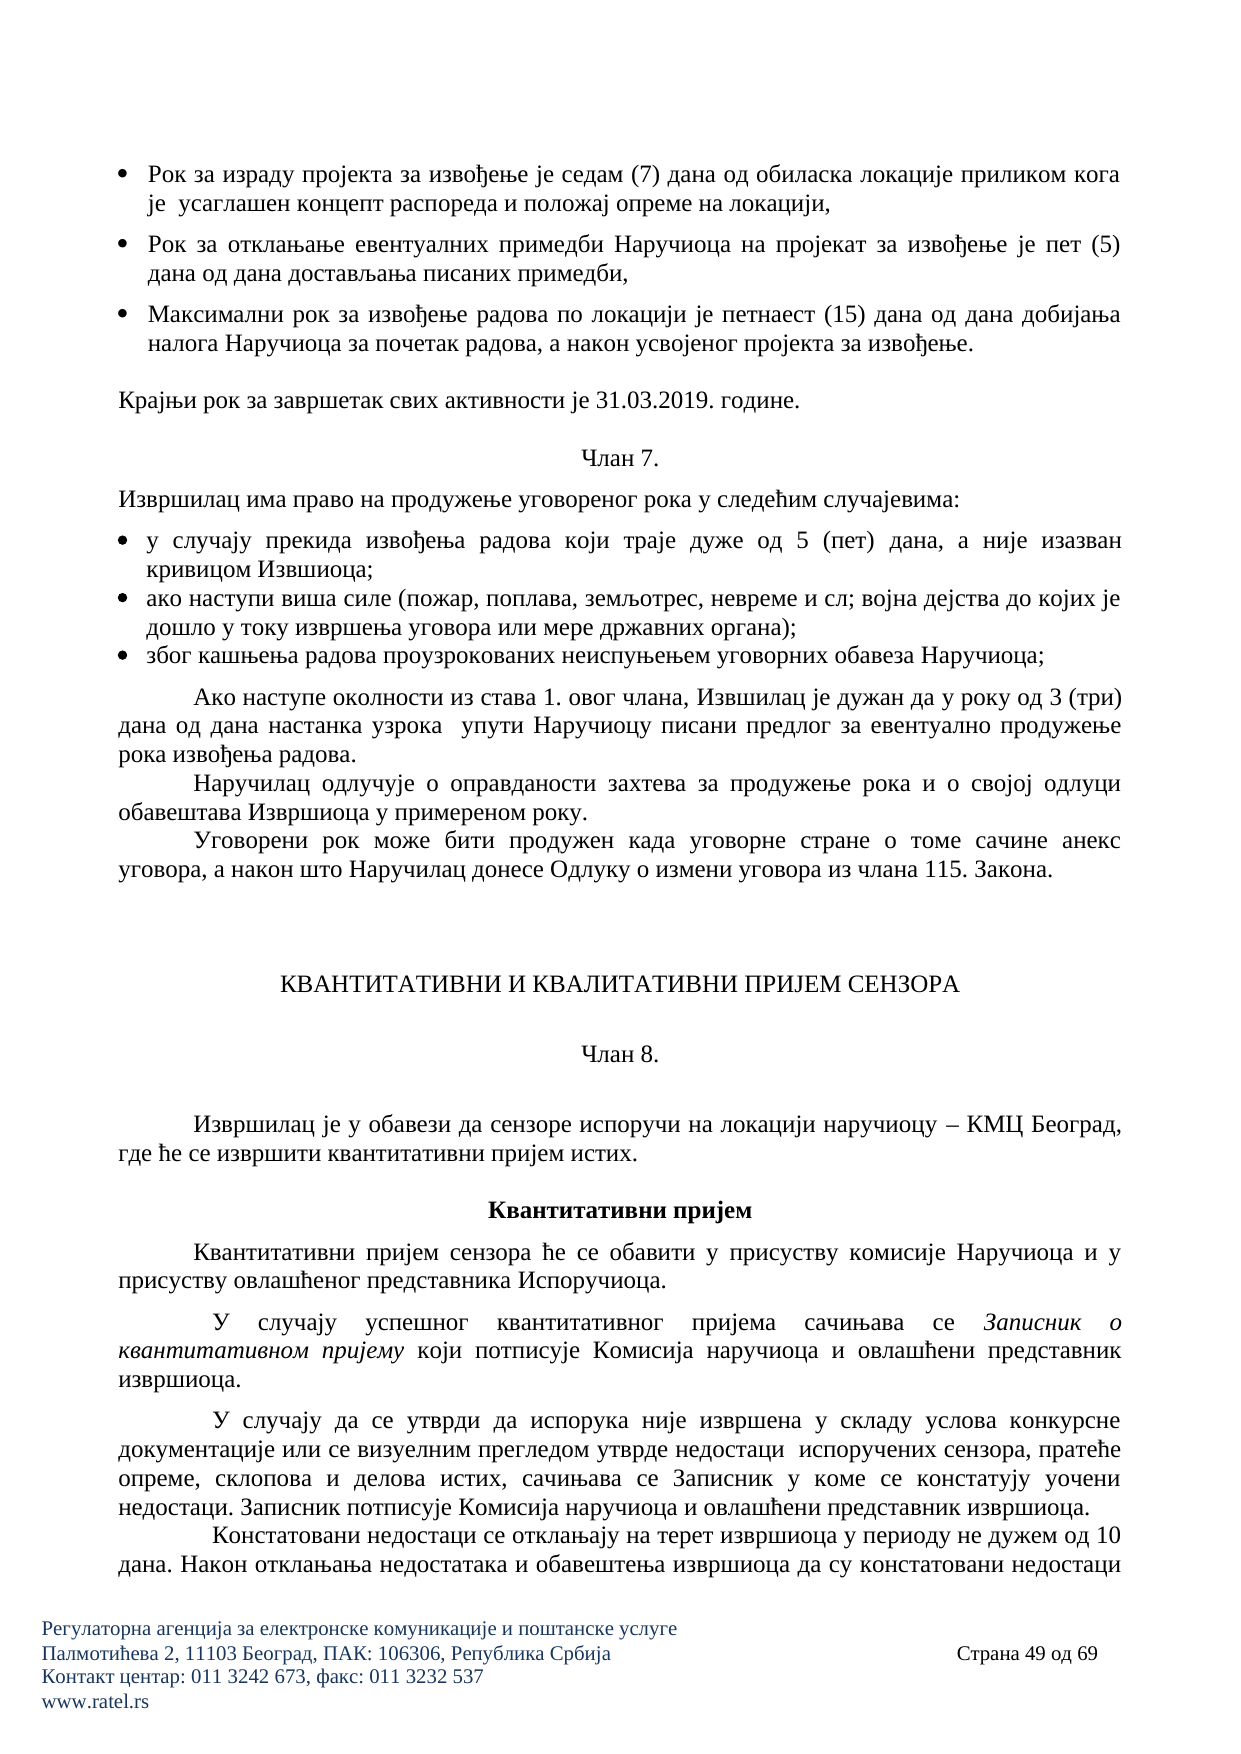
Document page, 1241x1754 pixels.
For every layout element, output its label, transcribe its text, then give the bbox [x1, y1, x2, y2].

text Уговорени рок може бити продужен када уговорне стране о томе сачине анекс уговора, а након што Наручилац донесе Одлуку о измени уговора из члана 115. Закона. [118, 1044, 1122, 1102]
text Квантитативни пријем сензора ће се обавити у присуству комисије Наручиоца и у присуству овлашћеног представника Испоручиоца. [118, 1455, 1122, 1513]
list у случају прекида извођења радова који траје дуже од 5 (пет) дана, а није изазван кривицом Извшиоца; [118, 744, 1122, 802]
text Извршилац има право на продужење уговореног рока у следећим случајевима: [118, 703, 1122, 732]
list због кашњења радова проузрокованих неиспуњењем уговорних обавеза Наручиоца; [118, 859, 1122, 888]
list Рок за отклањање евентуалних примедби Наручиоца на пројекат за извођење је пет (5) дана од дана достављања писаних примедби, [118, 448, 1122, 505]
list ако наступи виша силе (пожар, поплава, земљотрес, невреме и сл; војна дејства до којих је дошло у току извршења уговора или мере државних органа); [118, 802, 1122, 859]
list Ако наступе околности из става 1. овог члана, Извшилац је дужан да у року од 3 (три) дана од дана настанка узрока упути Наручиоцу писани предлог за евентуално продужење рока извођења радова. [118, 900, 1122, 987]
list Рок за испоруку сензора на локацију Наручиоца (КМЦ Београд) је 45 дана, од дана потписивања Уговора, [118, 229, 1122, 291]
text Члан 6. [118, 159, 1122, 188]
list Наручилац одлучује о оправданости захтева за продужење рока и о својој одлуци обавештава Извршиоца у примереном року. [118, 987, 1122, 1044]
text КВАНТИТАТИВНИ И КВАЛИТАТИВНИ ПРИЈЕМ СЕНЗОРА [118, 1188, 1122, 1217]
list Рок за обилазак локације са Наручиоцем на којој је предвиђена монтажа сензора је пет (5) дана од добијања налога Наручиоца, [118, 308, 1122, 365]
list Максимални рок за извођење радова по локацији је петнаест (15) дана од дана добијања налога Наручиоца за почетак радова, а након усвојеног пројекта за извођење. [118, 518, 1122, 575]
text Члан 7. [118, 662, 1122, 690]
list Рок за израду пројекта за извођење је седам (7) дана од обиласка локације приликом кога је усаглашен концепт распореда и положај опреме на локацији, [118, 378, 1122, 435]
text Члан 8. [118, 1258, 1122, 1287]
text Извршилац је у обавези да сензоре испоручи на локацији наручиоцу – КМЦ Београд, где ће се извршити квантитативни пријем истих. [118, 1328, 1122, 1385]
text Квантитативни пријем [118, 1414, 1122, 1443]
text Крајњи рок за завршетак свих активности је 31.03.2019. године. [118, 604, 1122, 633]
